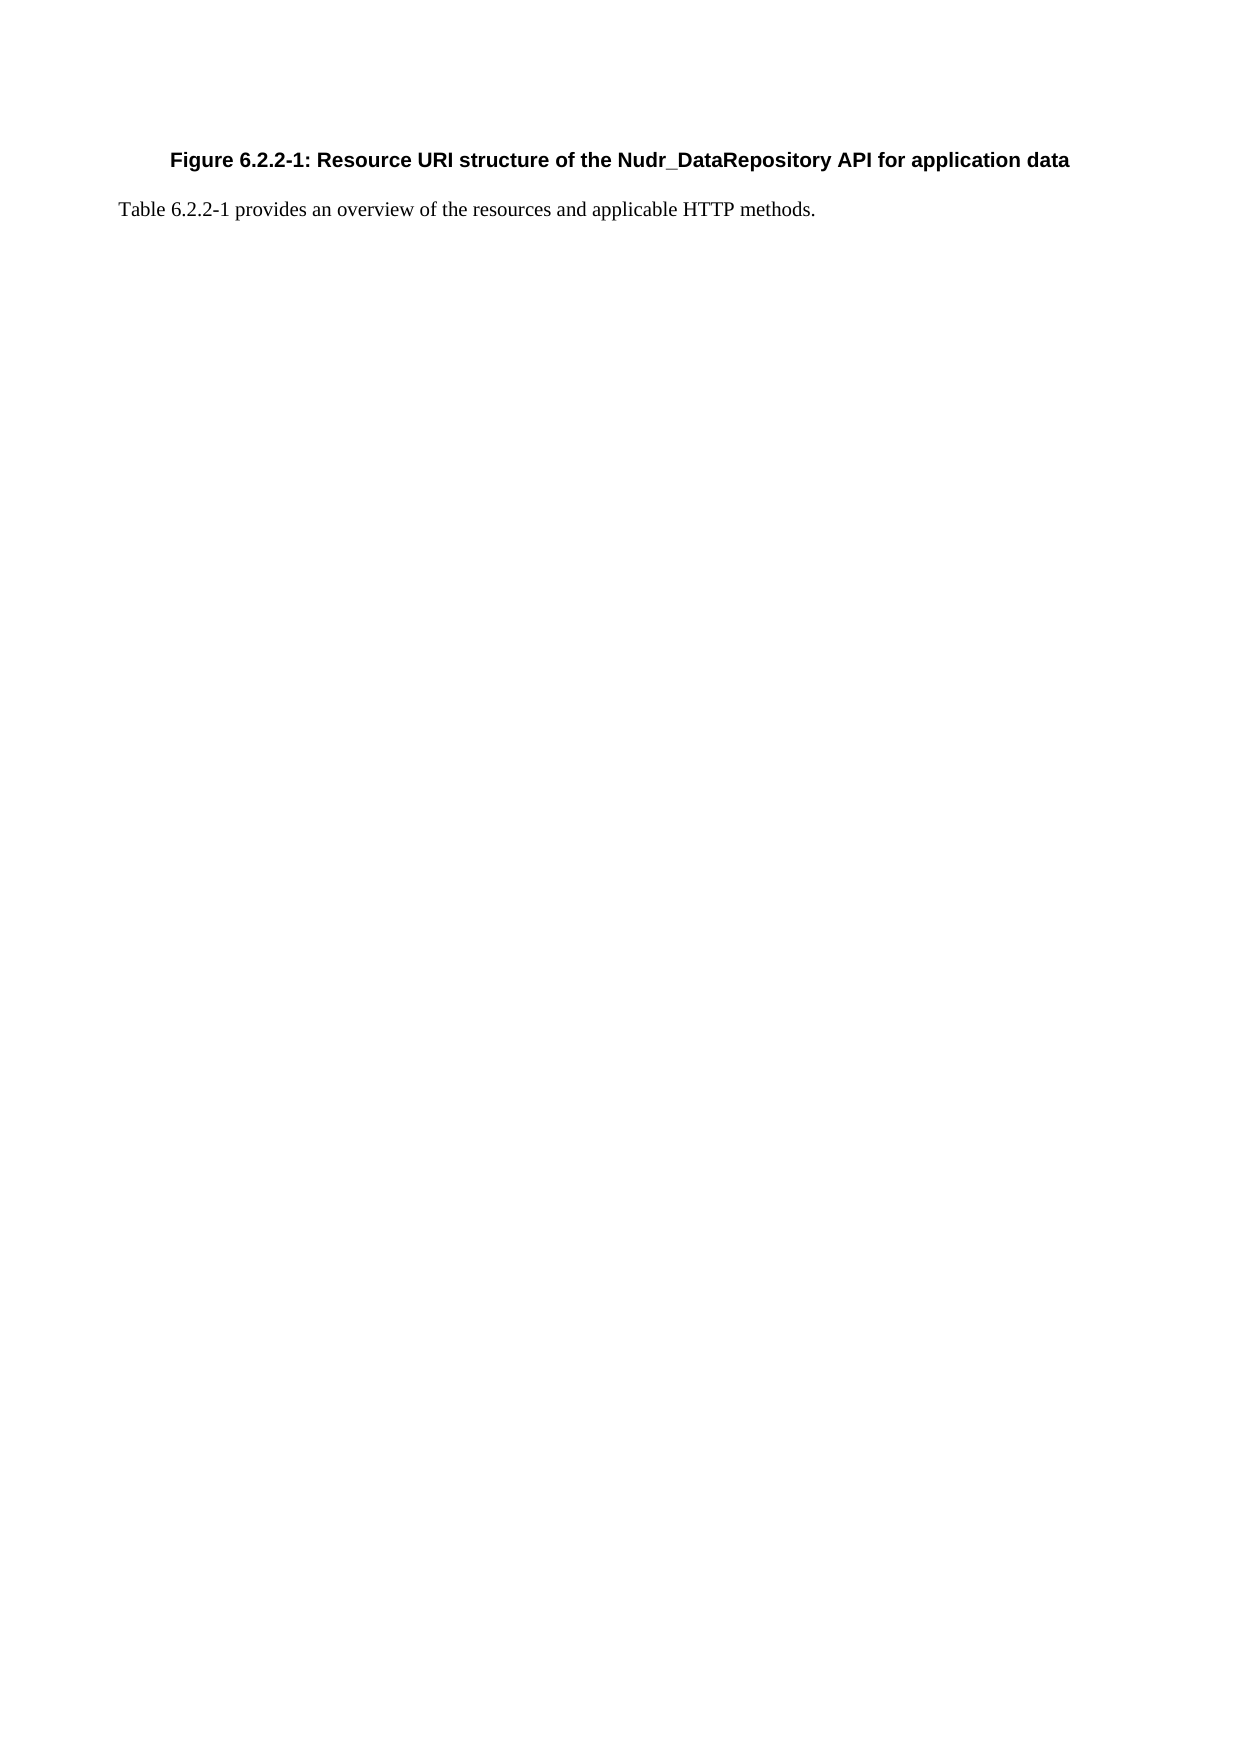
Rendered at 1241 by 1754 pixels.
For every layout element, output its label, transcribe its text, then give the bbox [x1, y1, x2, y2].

text Table 6.2.2-1 provides an overview of the resources and applicable HTTP methods. [118, 197, 1122, 221]
text Figure 6.2.2-1: Resource URI structure of the Nudr_DataRepository API for application data [118, 148, 1122, 172]
